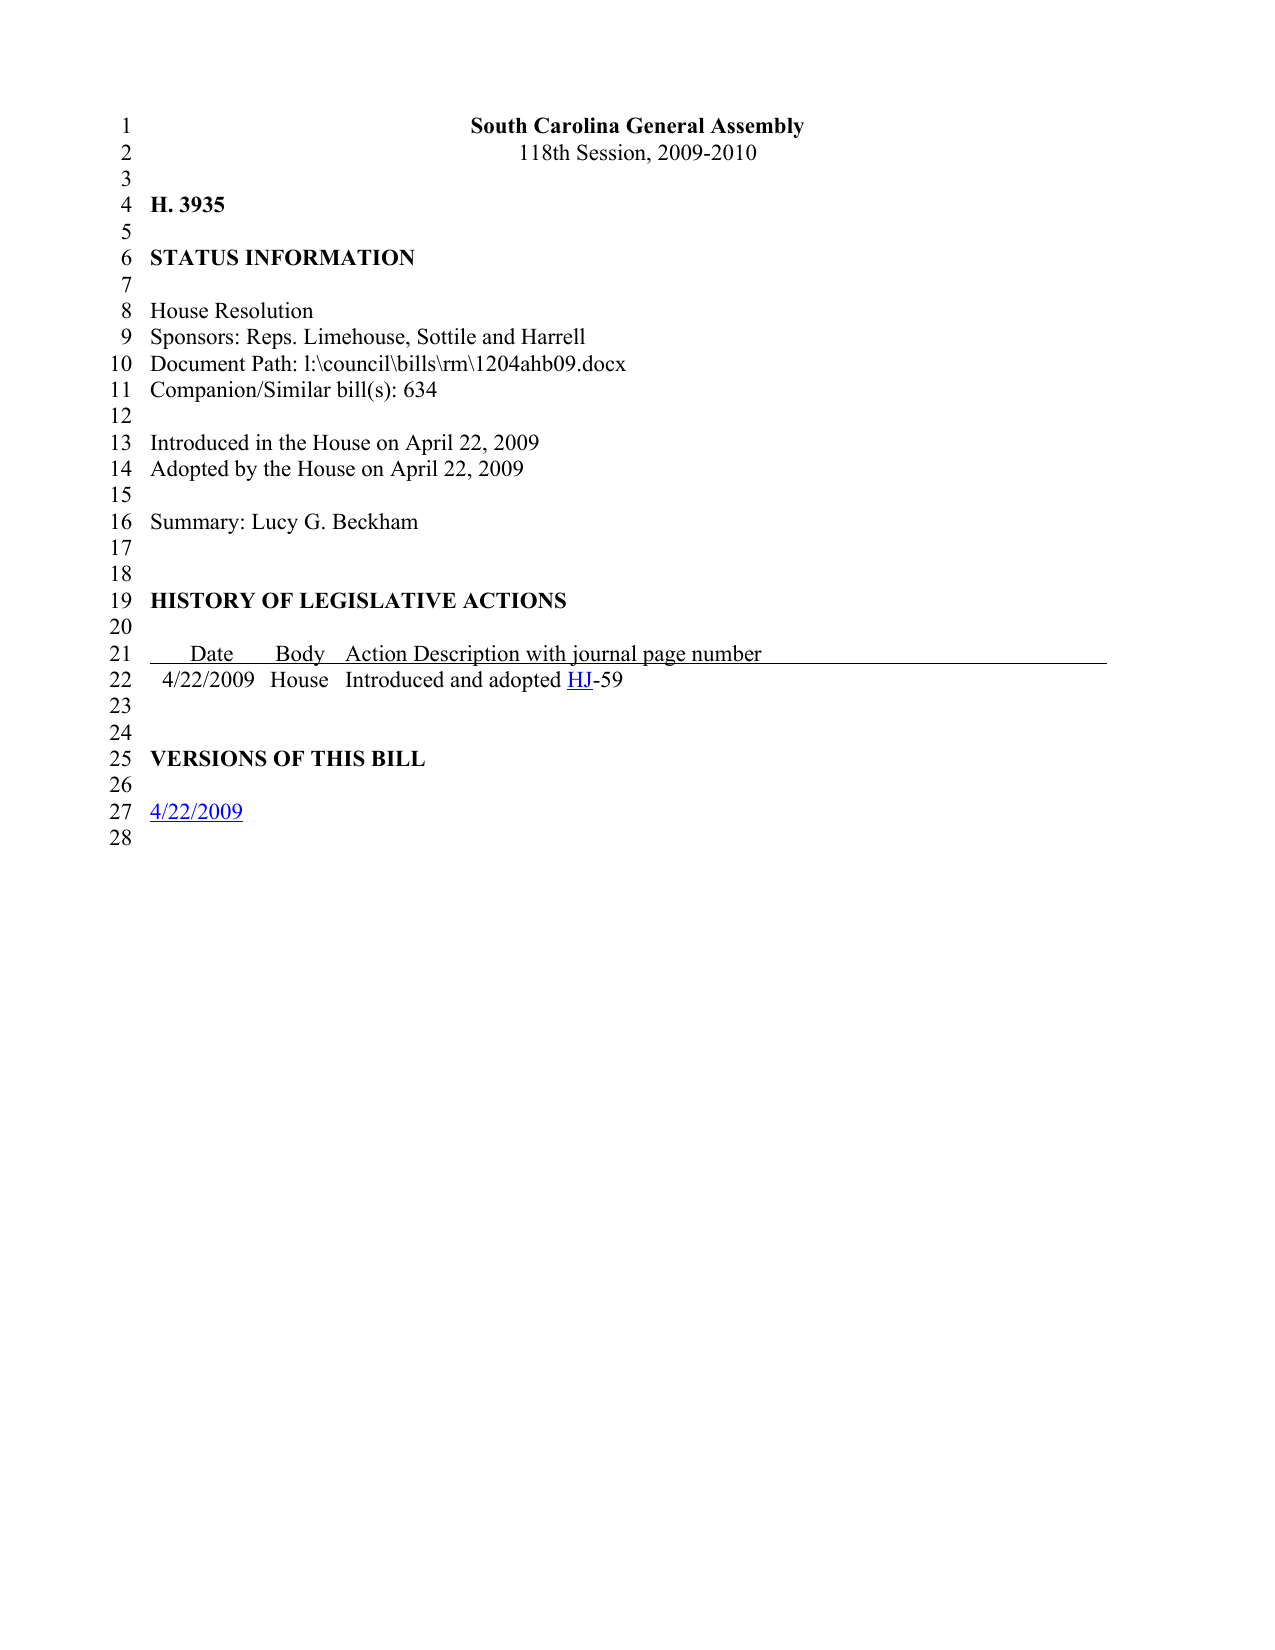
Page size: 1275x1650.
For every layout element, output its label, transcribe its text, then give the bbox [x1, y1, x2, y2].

text Date Body Action Description with journal page number [150, 639, 1125, 666]
text House Resolution [150, 297, 1125, 323]
text 4/22/2009 House Introduced and adopted HJ-59 [150, 666, 1125, 692]
text STATUS INFORMATION [150, 244, 1125, 271]
text VERSIONS OF THIS BILL [150, 745, 1125, 771]
text HISTORY OF LEGISLATIVE ACTIONS [150, 587, 1125, 613]
text Introduced in the House on April 22, 2009 [150, 429, 1125, 455]
text Sponsors: Reps. Limehouse, Sottile and Harrell [150, 323, 1125, 350]
text Document Path: l:\council\bills\rm\1204ahb09.docx [150, 350, 1125, 376]
text H. 3935 [150, 192, 1125, 218]
text Adopted by the House on April 22, 2009 [150, 455, 1125, 481]
text 4/22/2009 [150, 798, 1125, 824]
text Companion/Similar bill(s): 634 [150, 376, 1125, 402]
text South Carolina General Assembly [150, 112, 1125, 139]
text Summary: Lucy G. Beckham [150, 508, 1125, 534]
text 118th Session, 2009-2010 [150, 139, 1125, 165]
